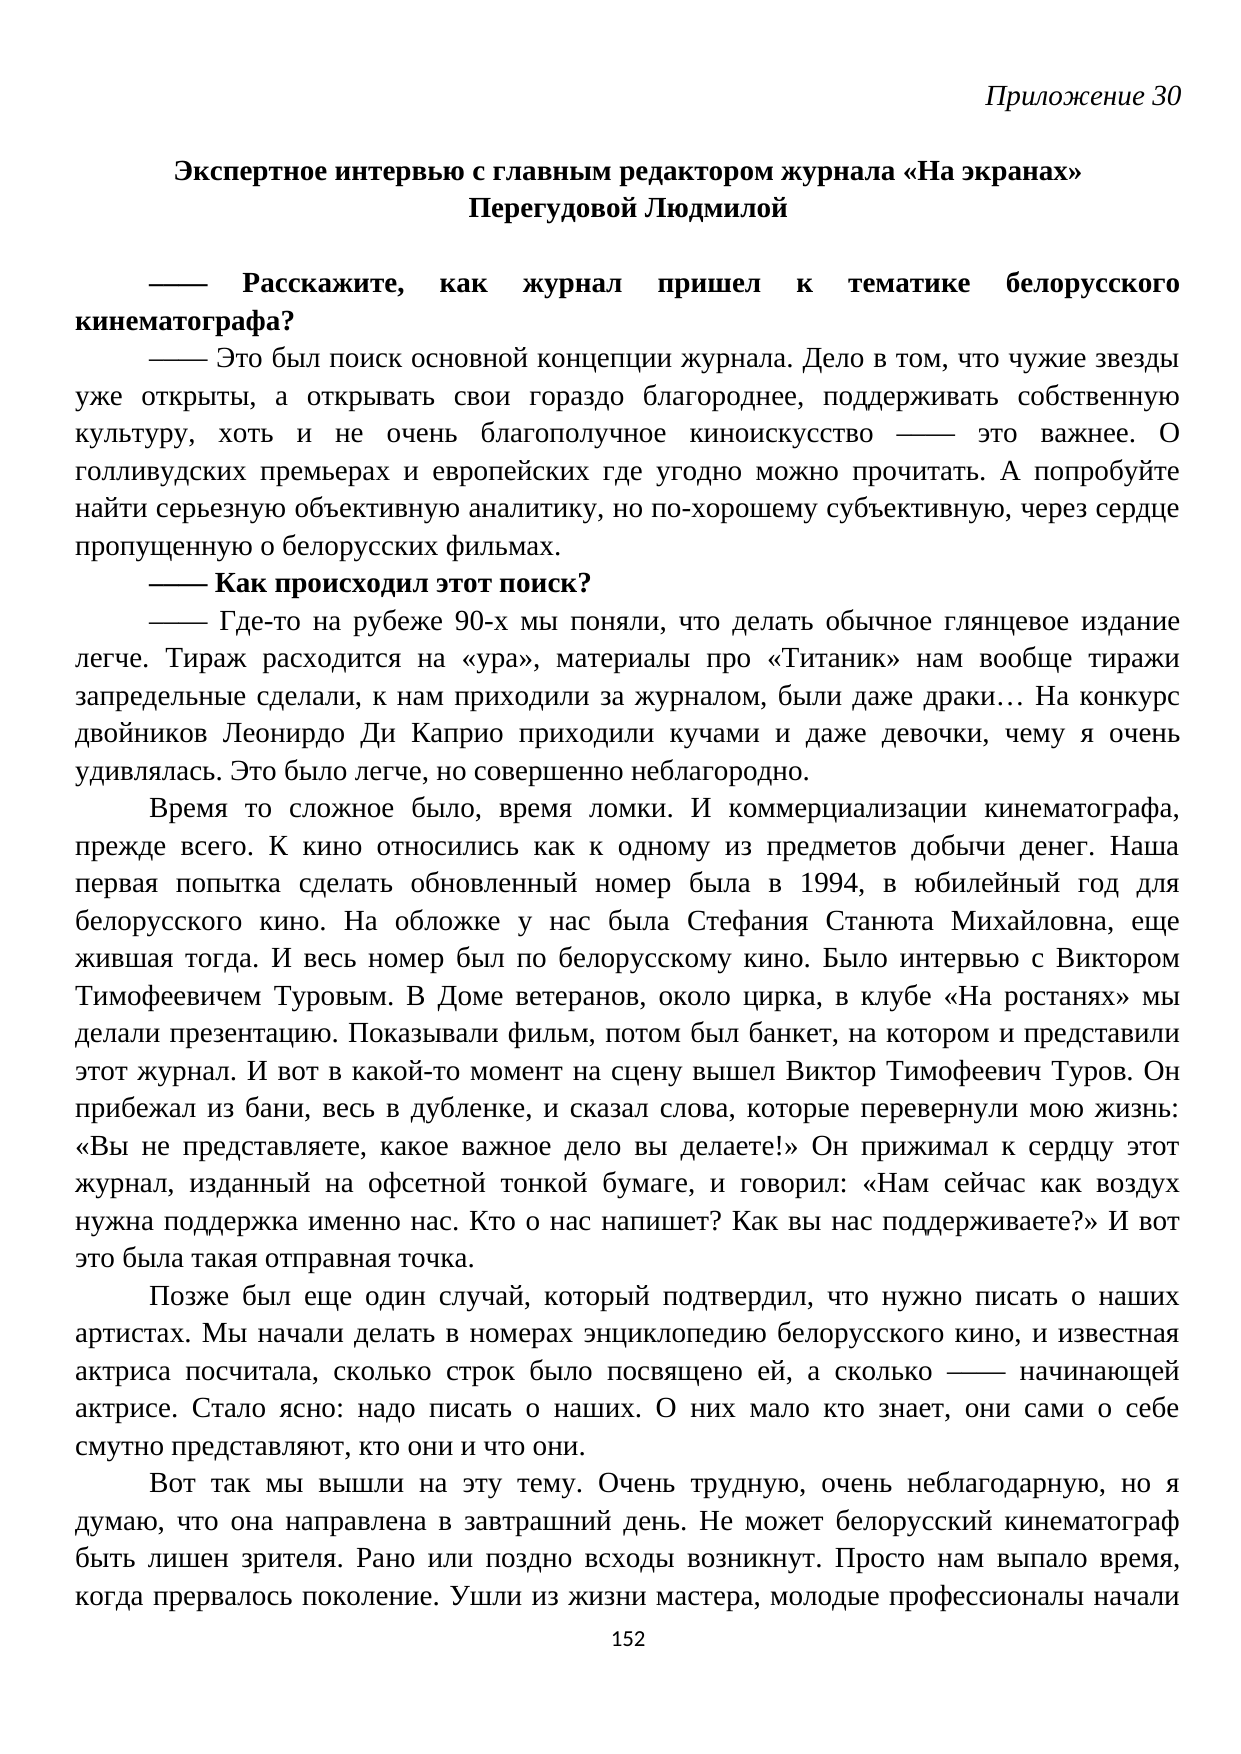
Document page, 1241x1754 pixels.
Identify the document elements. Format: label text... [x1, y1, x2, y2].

text Приложение 30 [75, 75, 1181, 112]
text ––— Расскажите, как журнал пришел к тематике белорусского кинематографа? [75, 262, 1181, 337]
text Время то сложное было, время ломки. И коммерциализации кинематографа, прежде всего. К кино относились как к одному из предметов добычи денег. Наша первая попытка сделать обновленный номер была в 1994, в юбилейный год для белорусского кино. На обложке у нас была Стефания Станюта Михайловна, еще жившая тогда. И весь номер был по белорусскому кино. Было интервью с Виктором Тимофеевичем Туровым. В Доме ветеранов, около цирка, в клубе «На ростанях» мы делали презентацию. Показывали фильм, потом был банкет, на котором и представили этот журнал. И вот в какой-то момент на сцену вышел Виктор Тимофеевич Туров. Он прибежал из бани, весь в дубленке, и сказал слова, которые перевернули мою жизнь: «Вы не представляете, какое важное дело вы делаете!» Он прижимал к сердцу этот журнал, изданный на офсетной тонкой бумаге, и говорил: «Нам сейчас как воздух нужна поддержка именно нас. Кто о нас напишет? Как вы нас поддерживаете?» И вот это была такая отправная точка. [75, 787, 1181, 1275]
text ––— Это был поиск основной концепции журнала. Дело в том, что чужие звезды уже открыты, а открывать свои гораздо благороднее, поддерживать собственную культуру, хоть и не очень благополучное киноискусство ––— это важнее. О голливудских премьерах и европейских где угодно можно прочитать. А попробуйте найти серьезную объективную аналитику, но по-хорошему субъективную, через сердце пропущенную о белорусских фильмах. [75, 337, 1181, 562]
text Позже был еще один случай, который подтвердил, что нужно писать о наших артистах. Мы начали делать в номерах энциклопедию белорусского кино, и известная актриса посчитала, сколько строк было посвящено ей, а сколько ––— начинающей актрисе. Стало ясно: надо писать о наших. О них мало кто знает, они сами о себе смутно представляют, кто они и что они. [75, 1275, 1181, 1462]
text ––— Как происходил этот поиск? [75, 562, 1181, 600]
text Экспертное интервью с главным редактором журнала «На экранах» [75, 150, 1181, 187]
text ––— Где-то на рубеже 90-х мы поняли, что делать обычное глянцевое издание легче. Тираж расходится на «ура», материалы про «Титаник» нам вообще тиражи запредельные сделали, к нам приходили за журналом, были даже драки… На конкурс двойников Леонирдо Ди Каприо приходили кучами и даже девочки, чему я очень удивлялась. Это было легче, но совершенно неблагородно. [75, 600, 1181, 787]
text Перегудовой Людмилой [75, 187, 1181, 225]
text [75, 1462, 1181, 1612]
